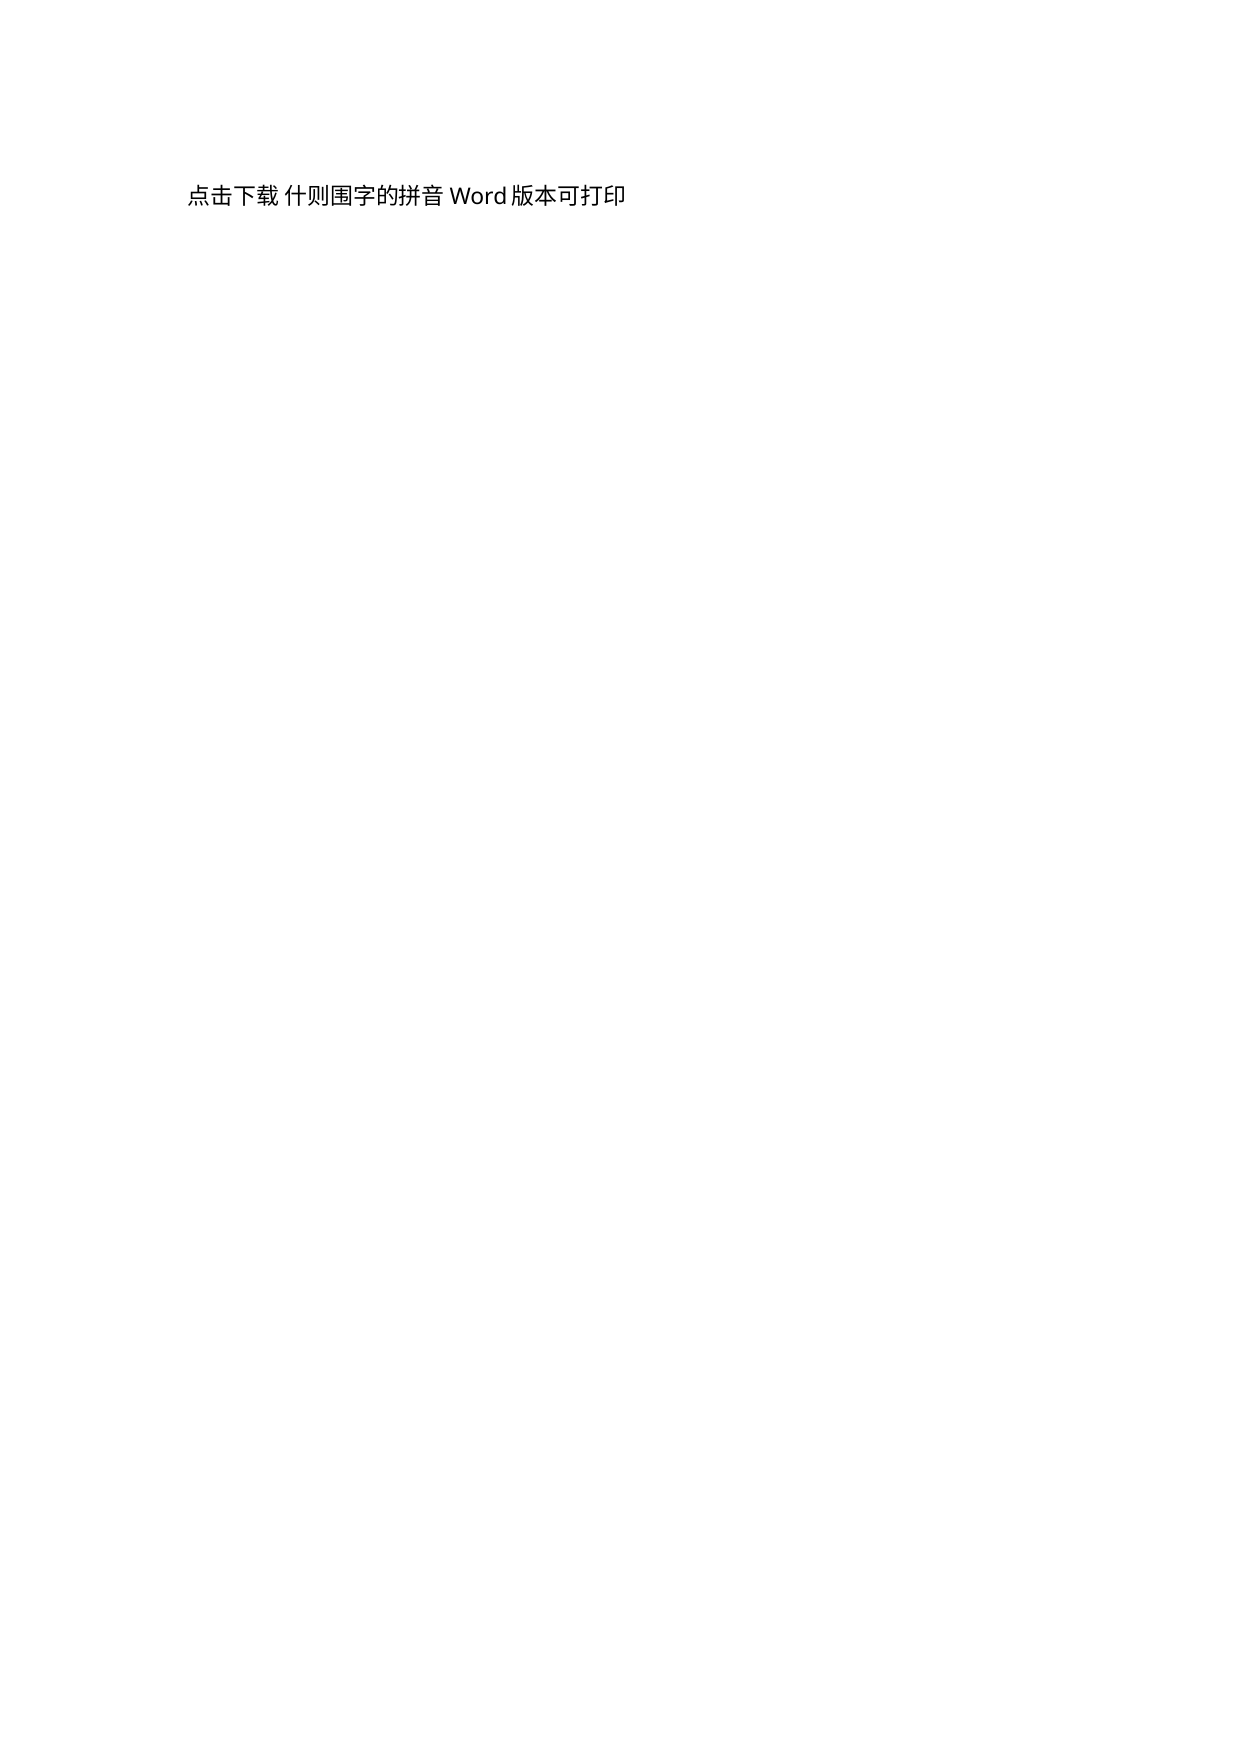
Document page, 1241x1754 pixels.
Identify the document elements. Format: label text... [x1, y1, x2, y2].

text 点击下载 什则围字的拼音Word版本可打印 [187, 162, 1053, 227]
